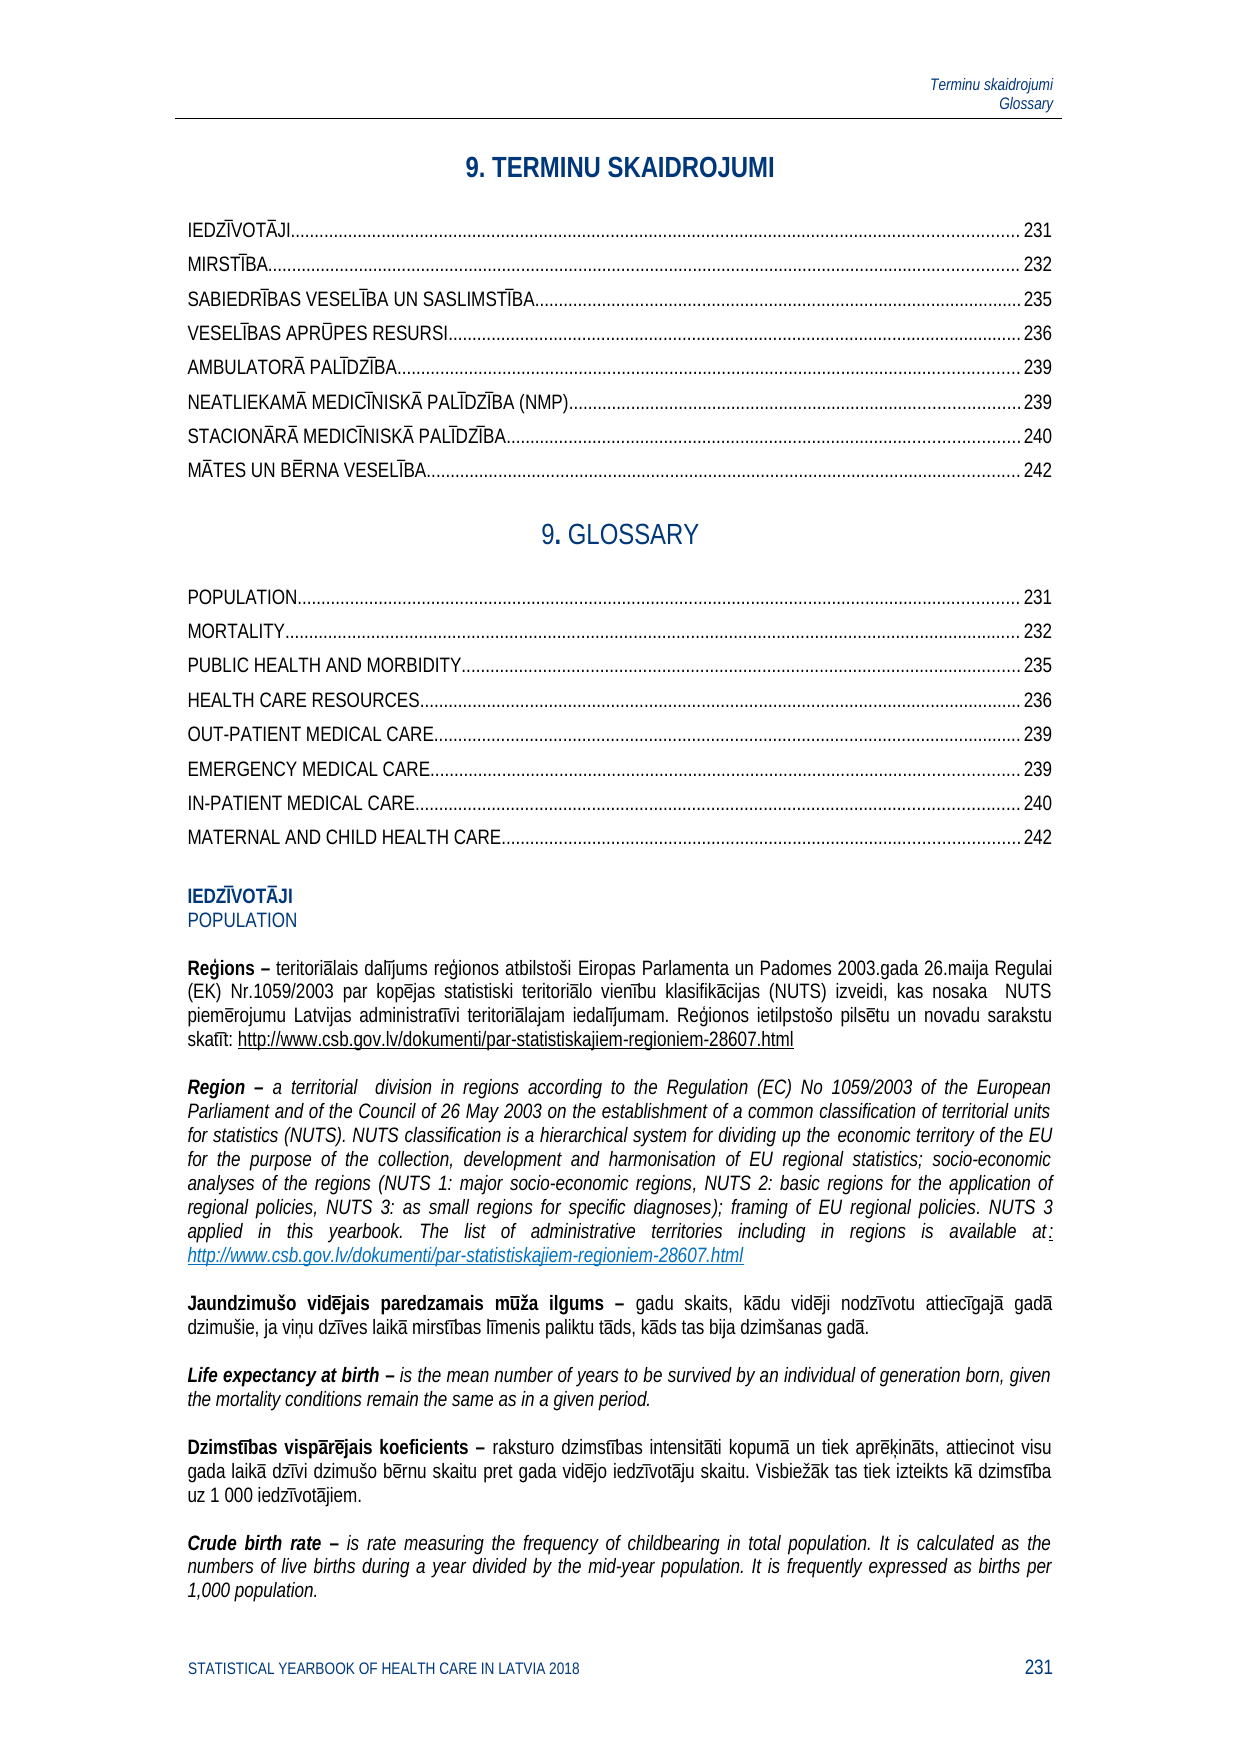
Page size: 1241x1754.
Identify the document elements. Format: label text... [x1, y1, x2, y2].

text MIRSTĪBA 232 [187, 252, 1053, 276]
text NEATLIEKAMĀ MEDICĪNISKĀ PALĪDZĪBA (NMP) 239 [187, 390, 1053, 414]
text MATERNAL AND CHILD HEALTH CARE 242 [187, 825, 1053, 849]
text Reģions – teritoriālais dalījums reģionos atbilstoši Eiropas Parlamenta un Padomes 2003.gada 26.maija Regulai (EK) Nr.1059/2003 par kopējas statistiski teritoriālo vienību klasifikācijas (NUTS) izveidi, kas nosaka NUTS piemērojumu Latvijas administratīvi teritoriālajam iedalījumam. Reģionos ietilpstošo pilsētu un novadu sarakstu skatīt: http://www.csb.gov.lv/dokumenti/par-statistiskajiem-regioniem-28607.html [187, 955, 1053, 1051]
text Region – a territorial division in regions according to the Regulation (EC) No 1059/2003 of the European Parliament and of the Council of 26 May 2003 on the establishment of a common classification of territorial units for statistics (NUTS). NUTS classification is a hierarchical system for dividing up the economic territory of the EU for the purpose of the collection, development and harmonisation of EU regional statistics; socio-economic analyses of the regions (NUTS 1: major socio-economic regions, NUTS 2: basic regions for the application of regional policies, NUTS 3: as small regions for specific diagnoses); framing of EU regional policies. NUTS 3 applied in this yearbook. The list of administrative territories including in regions is available at: http://www.csb.gov.lv/dokumenti/par-statistiskajiem-regioniem-28607.html [187, 1075, 1053, 1267]
text Jaundzimušo vidējais paredzamais mūža ilgums – gadu skaits, kādu vidēji nodzīvotu attiecīgajā gadā dzimušie, ja viņu dzīves laikā mirstības līmenis paliktu tāds, kāds tas bija dzimšanas gadā. [187, 1291, 1053, 1339]
text HEALTH CARE RESOURCES 236 [187, 688, 1053, 712]
subtitle IEDZĪVOTĀJI [187, 883, 1053, 907]
text IEDZĪVOTĀJI 231 [187, 218, 1053, 242]
text OUT-PATIENT MEDICAL CARE 239 [187, 722, 1053, 746]
text IN-PATIENT MEDICAL CARE 240 [187, 791, 1053, 815]
text POPULATION 231 [187, 584, 1053, 608]
text Crude birth rate – is rate measuring the frequency of childbearing in total population. It is calculated as the numbers of live births during a year divided by the mid-year population. It is frequently expressed as births per 1,000 population. [187, 1530, 1053, 1602]
text SABIEDRĪBAS VESELĪBA UN SASLIMSTĪBA 235 [187, 287, 1053, 311]
text PUBLIC HEALTH AND MORBIDITY 235 [187, 653, 1053, 677]
subtitle 9. GLOSSARY [187, 517, 1053, 550]
text MĀTES UN BĒRNA VESELĪBA 242 [187, 458, 1053, 482]
subtitle 9. TERMINU SKAIDROJUMI [187, 150, 1053, 183]
text Life expectancy at birth – is the mean number of years to be survived by an individual of generation born, given the mortality conditions remain the same as in a given period. [187, 1363, 1053, 1411]
text AMBULATORĀ PALĪDZĪBA 239 [187, 355, 1053, 379]
text STACIONĀRĀ MEDICĪNISKĀ PALĪDZĪBA 240 [187, 424, 1053, 448]
subtitle POPULATION [187, 907, 1053, 931]
text VESELĪBAS APRŪPES RESURSI 236 [187, 321, 1053, 345]
text EMERGENCY MEDICAL CARE 239 [187, 756, 1053, 780]
text MORTALITY 232 [187, 619, 1053, 643]
text Dzimstības vispārējais koeficients – raksturo dzimstības intensitāti kopumā un tiek aprēķināts, attiecinot visu gada laikā dzīvi dzimušo bērnu skaitu pret gada vidējo iedzīvotāju skaitu. Visbiežāk tas tiek izteikts kā dzimstība uz 1 000 iedzīvotājiem. [187, 1434, 1053, 1506]
